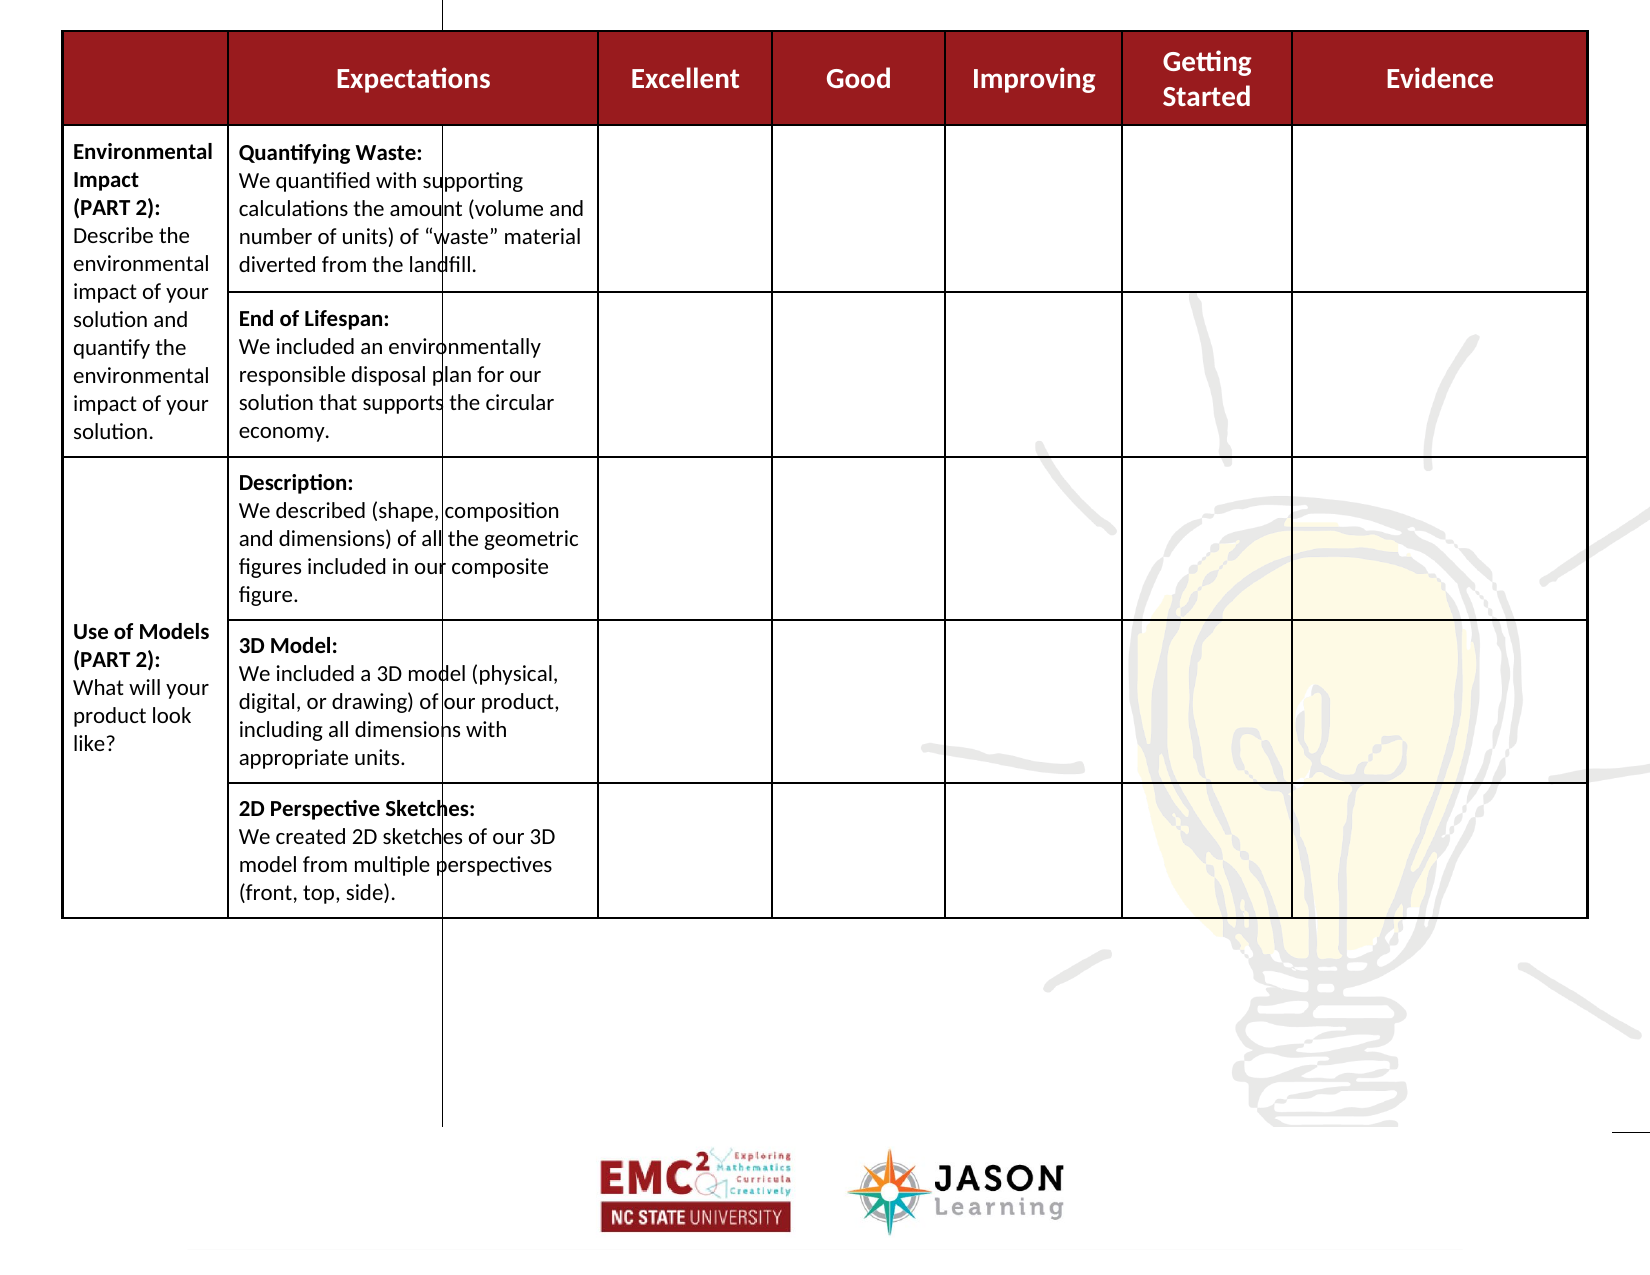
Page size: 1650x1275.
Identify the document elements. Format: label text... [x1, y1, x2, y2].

table_cell End of Lifespan: We included an environmentally responsible disposal plan for our solution that supports the circular economy. [229, 293, 597, 456]
table_cell [773, 126, 944, 291]
table_cell Use of Models (PART 2): What will your product look like? [64, 458, 227, 917]
table_cell Description: We described (shape, composition and dimensions) of all the geometric figures included in our composite figure. [229, 458, 597, 618]
table_cell [1123, 293, 1291, 456]
picture [187, 0, 1650, 1250]
table_cell Environmental Impact (PART 2): Describe the environmental impact of your solution and quantify the environmental impact of your solution. [64, 126, 227, 456]
table_cell [1123, 621, 1291, 782]
table_cell [773, 621, 944, 782]
table_cell [599, 126, 771, 291]
table_cell [599, 458, 771, 618]
table_cell [773, 784, 944, 917]
table_cell [1293, 293, 1586, 456]
table_header Good [773, 32, 944, 124]
table_cell [946, 293, 1121, 456]
table_header Improving [946, 32, 1121, 124]
table_cell [946, 621, 1121, 782]
table_cell 2D Perspective Sketches: We created 2D sketches of our 3D model from multiple perspectives (front, top, side). [229, 784, 597, 917]
table_cell [946, 126, 1121, 291]
table_header Evidence [1293, 32, 1586, 124]
table_cell [1123, 784, 1291, 917]
table_cell [1123, 458, 1291, 618]
table_cell [1293, 784, 1586, 917]
table_header [64, 32, 227, 124]
table_cell [1293, 126, 1586, 291]
table_cell [1123, 126, 1291, 291]
table_cell [773, 293, 944, 456]
table_cell [599, 293, 771, 456]
table_cell [946, 458, 1121, 618]
table_header Expectations [229, 32, 597, 124]
table_cell 3D Model: We included a 3D model (physical, digital, or drawing) of our product, including all dimensions with appropriate units. [229, 621, 597, 782]
table_cell Quantifying Waste: We quantified with supporting calculations the amount (volume and number of units) of “waste” material diverted from the landfill. [229, 126, 597, 291]
table_cell [1293, 458, 1586, 618]
table_header Excellent [599, 32, 771, 124]
table_header Getting Started [1123, 32, 1291, 124]
table_cell [946, 784, 1121, 917]
table_cell [773, 458, 944, 618]
table_cell [1293, 621, 1586, 782]
table_cell [599, 621, 771, 782]
table_cell [599, 784, 771, 917]
